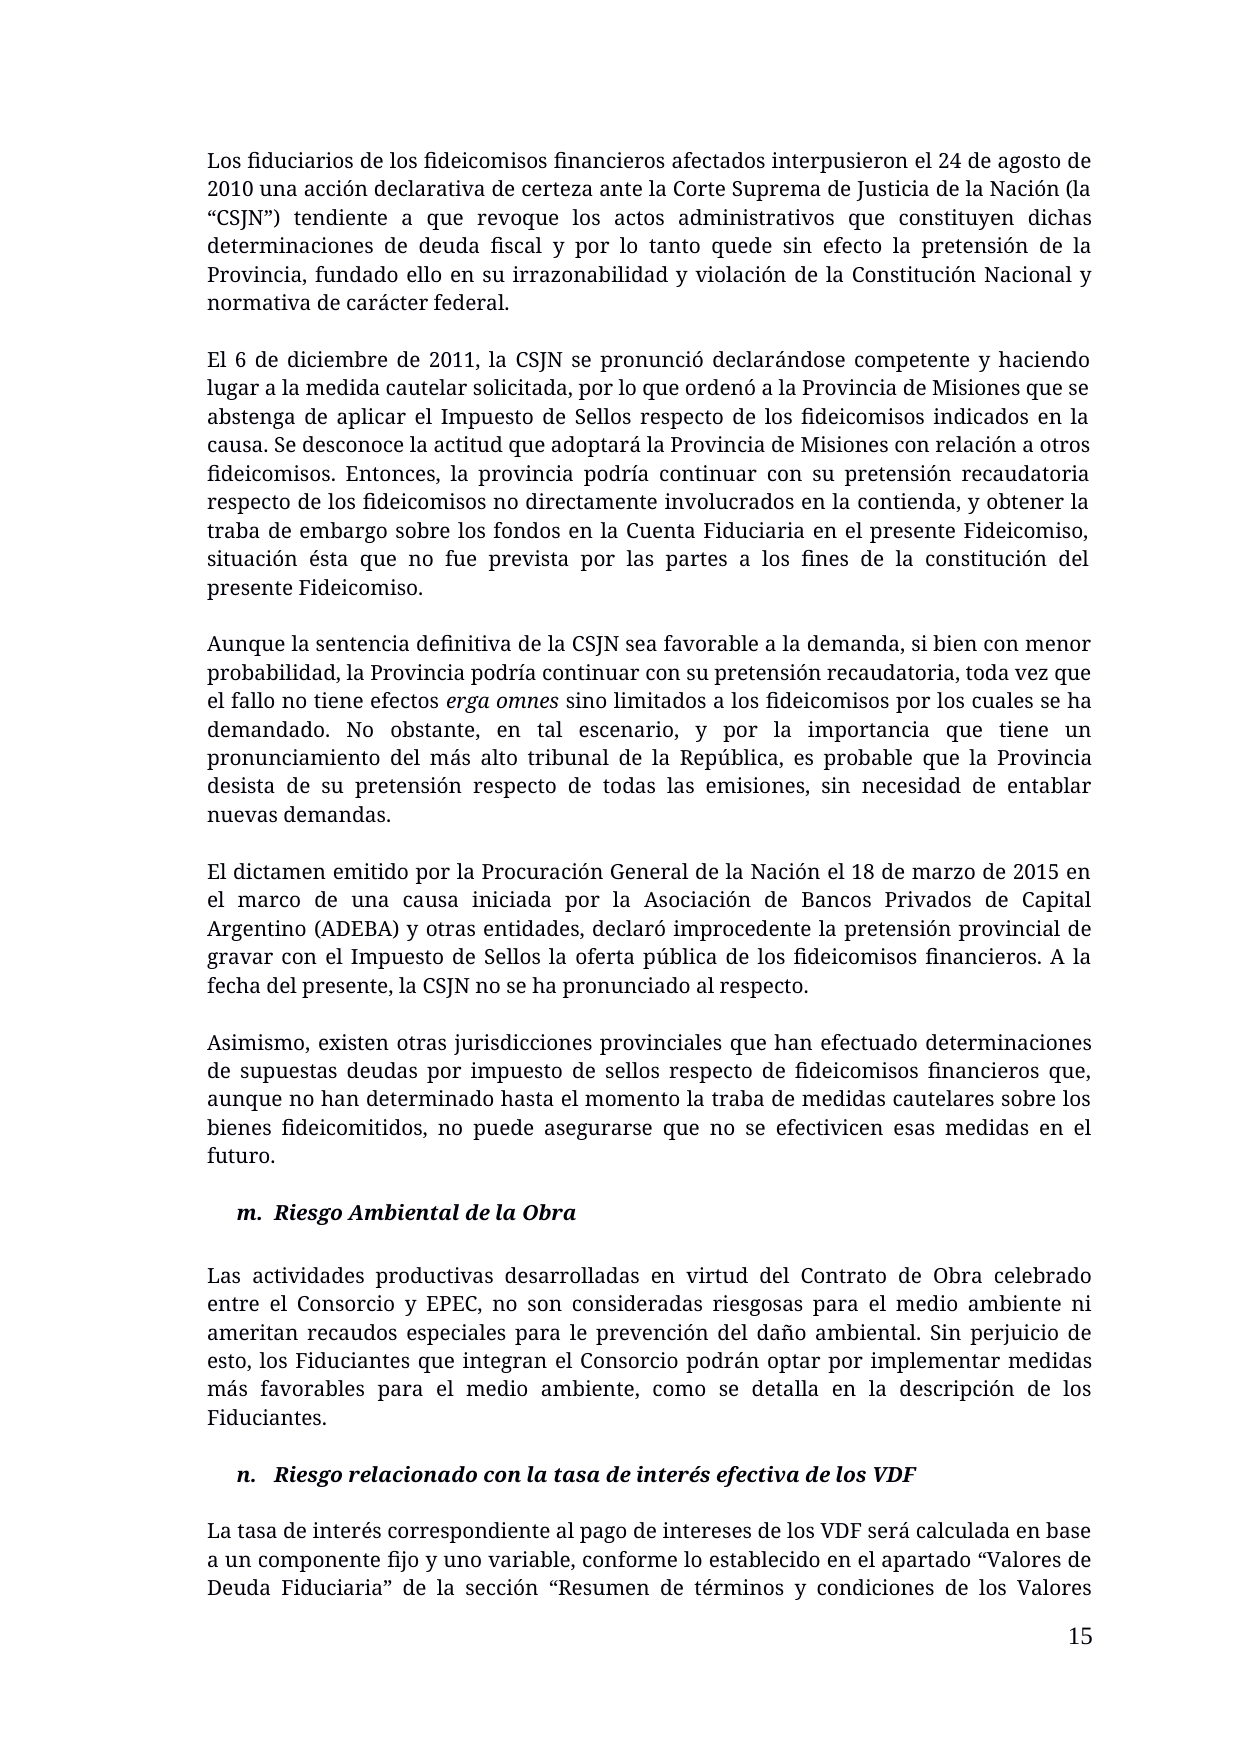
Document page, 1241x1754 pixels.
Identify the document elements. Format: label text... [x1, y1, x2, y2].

text El dictamen emitido por la Procuración General de la Nación el 18 de marzo de 2015 en el marco de una causa iniciada por la Asociación de Bancos Privados de Capital Argentino (ADEBA) y otras entidades, declaró improcedente la pretensión provincial de gravar con el Impuesto de Sellos la oferta pública de los fideicomisos financieros. A la fecha del presente, la CSJN no se ha pronunciado al respecto. [207, 857, 1092, 999]
text Las actividades productivas desarrolladas en virtud del Contrato de Obra celebrado entre el Consorcio y EPEC, no son consideradas riesgosas para el medio ambiente ni ameritan recaudos especiales para le prevención del daño ambiental. Sin perjuicio de esto, los Fiduciantes que integran el Consorcio podrán optar por implementar medidas más favorables para el medio ambiente, como se detalla en la descripción de los Fiduciantes. [207, 1261, 1092, 1431]
text Asimismo, existen otras jurisdicciones provinciales que han efectuado determinaciones de supuestas deudas por impuesto de sellos respecto de fideicomisos financieros que, aunque no han determinado hasta el momento la traba de medidas cautelares sobre los bienes fideicomitidos, no puede asegurarse que no se efectivicen esas medidas en el futuro. [207, 1028, 1092, 1170]
text Los fiduciarios de los fideicomisos financieros afectados interpusieron el 24 de agosto de 2010 una acción declarativa de certeza ante la Corte Suprema de Justicia de la Nación (la “CSJN”) tendiente a que revoque los actos administrativos que constituyen dichas determinaciones de deuda fiscal y por lo tanto quede sin efecto la pretensión de la Provincia, fundado ello en su irrazonabilidad y violación de la Constitución Nacional y normativa de carácter federal. [207, 146, 1092, 317]
text El 6 de diciembre de 2011, la CSJN se pronunció declarándose competente y haciendo lugar a la medida cautelar solicitada, por lo que ordenó a la Provincia de Misiones que se abstenga de aplicar el Impuesto de Sellos respecto de los fideicomisos indicados en la causa. Se desconoce la actitud que adoptará la Provincia de Misiones con relación a otros fideicomisos. Entonces, la provincia podría continuar con su pretensión recaudatoria respecto de los fideicomisos no directamente involucrados en la contienda, y obtener la traba de embargo sobre los fondos en la Cuenta Fiduciaria en el presente Fideicomiso, situación ésta que no fue prevista por las partes a los fines de la constitución del presente Fideicomiso. [207, 345, 1090, 601]
list Riesgo Ambiental de la Obra [236, 1198, 1092, 1227]
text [207, 1517, 1092, 1602]
text Aunque la sentencia definitiva de la CSJN sea favorable a la demanda, si bien con menor probabilidad, la Provincia podría continuar con su pretensión recaudatoria, toda vez que el fallo no tiene efectos erga omnes sino limitados a los fideicomisos por los cuales se ha demandado. No obstante, en tal escenario, y por la importancia que tiene un pronunciamiento del más alto tribunal de la República, es probable que la Provincia desista de su pretensión respecto de todas las emisiones, sin necesidad de entablar nuevas demandas. [207, 629, 1092, 828]
list Riesgo relacionado con la tasa de interés efectiva de los VDF [236, 1460, 1092, 1488]
